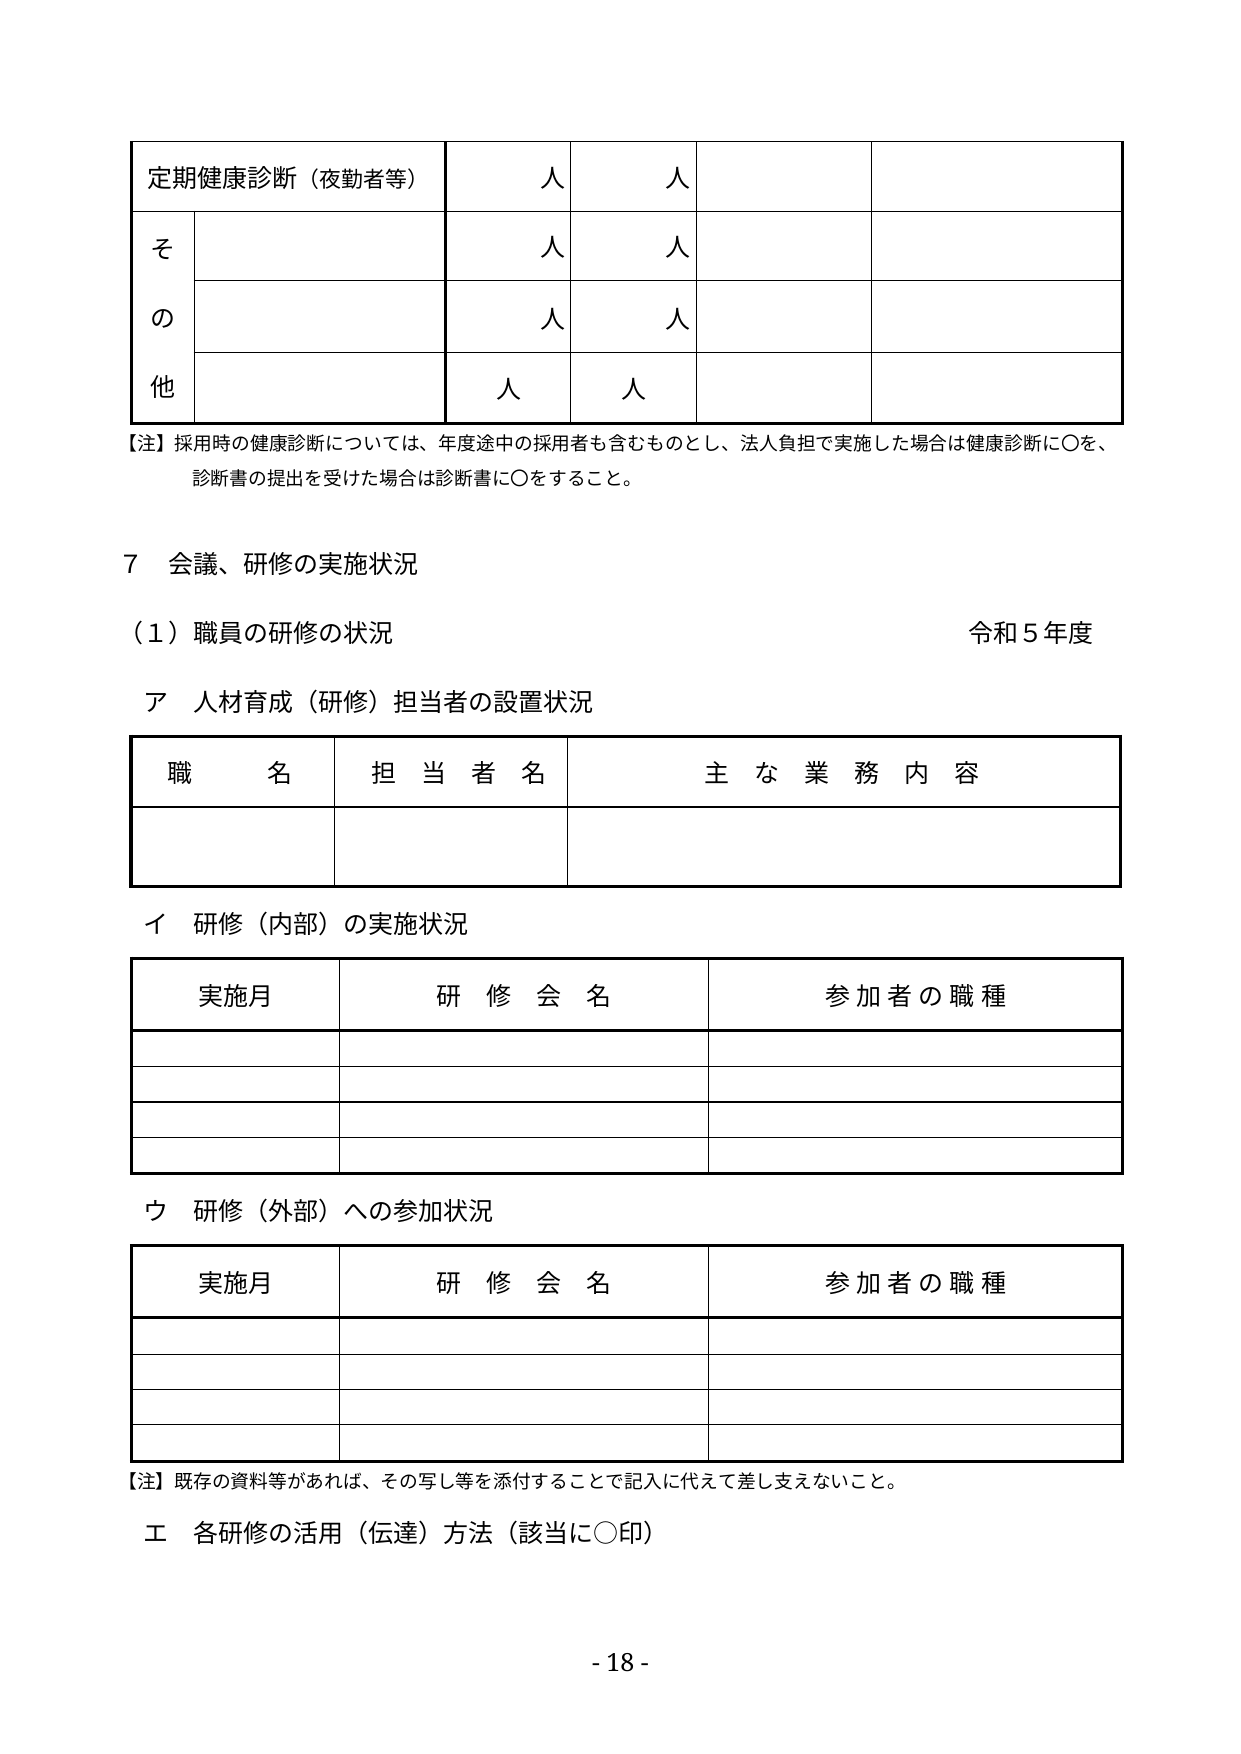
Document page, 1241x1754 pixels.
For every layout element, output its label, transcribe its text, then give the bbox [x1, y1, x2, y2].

table_cell [340, 1319, 708, 1353]
table_cell [195, 212, 444, 280]
table_cell 人 [571, 212, 696, 280]
table_cell [709, 1355, 1121, 1389]
table_cell [133, 1067, 339, 1101]
table_header 職 名 [133, 738, 334, 806]
text ７ 会議、研修の実施状況 [118, 528, 1122, 597]
table_header 主 な 業 務 内 容 [568, 738, 1119, 806]
table_cell [872, 212, 1121, 280]
table_cell [697, 142, 871, 211]
table_cell [340, 1138, 708, 1172]
table_cell [709, 1067, 1121, 1101]
table_cell [709, 1138, 1121, 1172]
table_cell [340, 1355, 708, 1389]
text ア 人材育成（研修）担当者の設置状況 [118, 666, 1122, 734]
text 【注】採用時の健康診断については、年度途中の採用者も含むものとし、法人負担で実施した場合は健康診断に〇を、診断書の提出を受けた場合は診断書に〇をすること。 [118, 425, 1122, 494]
table_cell [697, 281, 871, 352]
table_cell [195, 353, 444, 422]
table_cell [340, 1067, 708, 1101]
table_cell [133, 808, 334, 885]
table_cell [335, 808, 567, 885]
text （１）職員の研修の状況 令和５年度 [118, 597, 1122, 666]
table_cell [340, 1425, 708, 1460]
table_cell [709, 1103, 1121, 1137]
table_cell [195, 281, 444, 352]
table_cell [697, 212, 871, 280]
table_cell [709, 1032, 1121, 1066]
table_cell 人 [571, 353, 696, 422]
table_cell [872, 353, 1121, 422]
table_cell [133, 1355, 339, 1389]
table_cell 人 [447, 212, 570, 280]
table_cell [709, 1390, 1121, 1424]
table_cell 人 [447, 281, 570, 352]
table_header 実施月 [133, 1247, 339, 1316]
text 【注】既存の資料等があれば、その写し等を添付することで記入に代えて差し支えないこと。 [118, 1463, 1122, 1497]
table_cell [568, 808, 1119, 885]
table_cell [133, 1425, 339, 1460]
table_cell 人 [571, 281, 696, 352]
table_header 参 加 者 の 職 種 [709, 1247, 1121, 1316]
table_cell 人 [571, 142, 696, 211]
text イ 研修（内部）の実施状況 [118, 888, 1122, 957]
table_cell 人 [447, 353, 570, 422]
table_cell [340, 1390, 708, 1424]
table_header 担 当 者 名 [335, 738, 567, 806]
table_cell [709, 1425, 1121, 1460]
table_cell [872, 281, 1121, 352]
table_cell [697, 353, 871, 422]
table_header 研 修 会 名 [340, 960, 708, 1028]
text エ 各研修の活用（伝達）方法（該当に○印） [118, 1497, 1122, 1566]
table_header 実施月 [133, 960, 339, 1028]
table_cell [709, 1319, 1121, 1353]
table_cell [340, 1103, 708, 1137]
table_cell [340, 1032, 708, 1066]
table_cell 人 [447, 142, 570, 211]
table_cell そ の 他 [133, 212, 194, 422]
table_cell [133, 1390, 339, 1424]
table_header 参 加 者 の 職 種 [709, 960, 1121, 1028]
text ウ 研修（外部）への参加状況 [118, 1175, 1122, 1244]
table_cell [133, 1032, 339, 1066]
table_cell [133, 1319, 339, 1353]
table_cell [872, 142, 1121, 211]
table_cell [133, 1138, 339, 1172]
table_header 研 修 会 名 [340, 1247, 708, 1316]
table_cell 定期健康診断（夜勤者等） [133, 142, 444, 211]
table_cell [133, 1103, 339, 1137]
